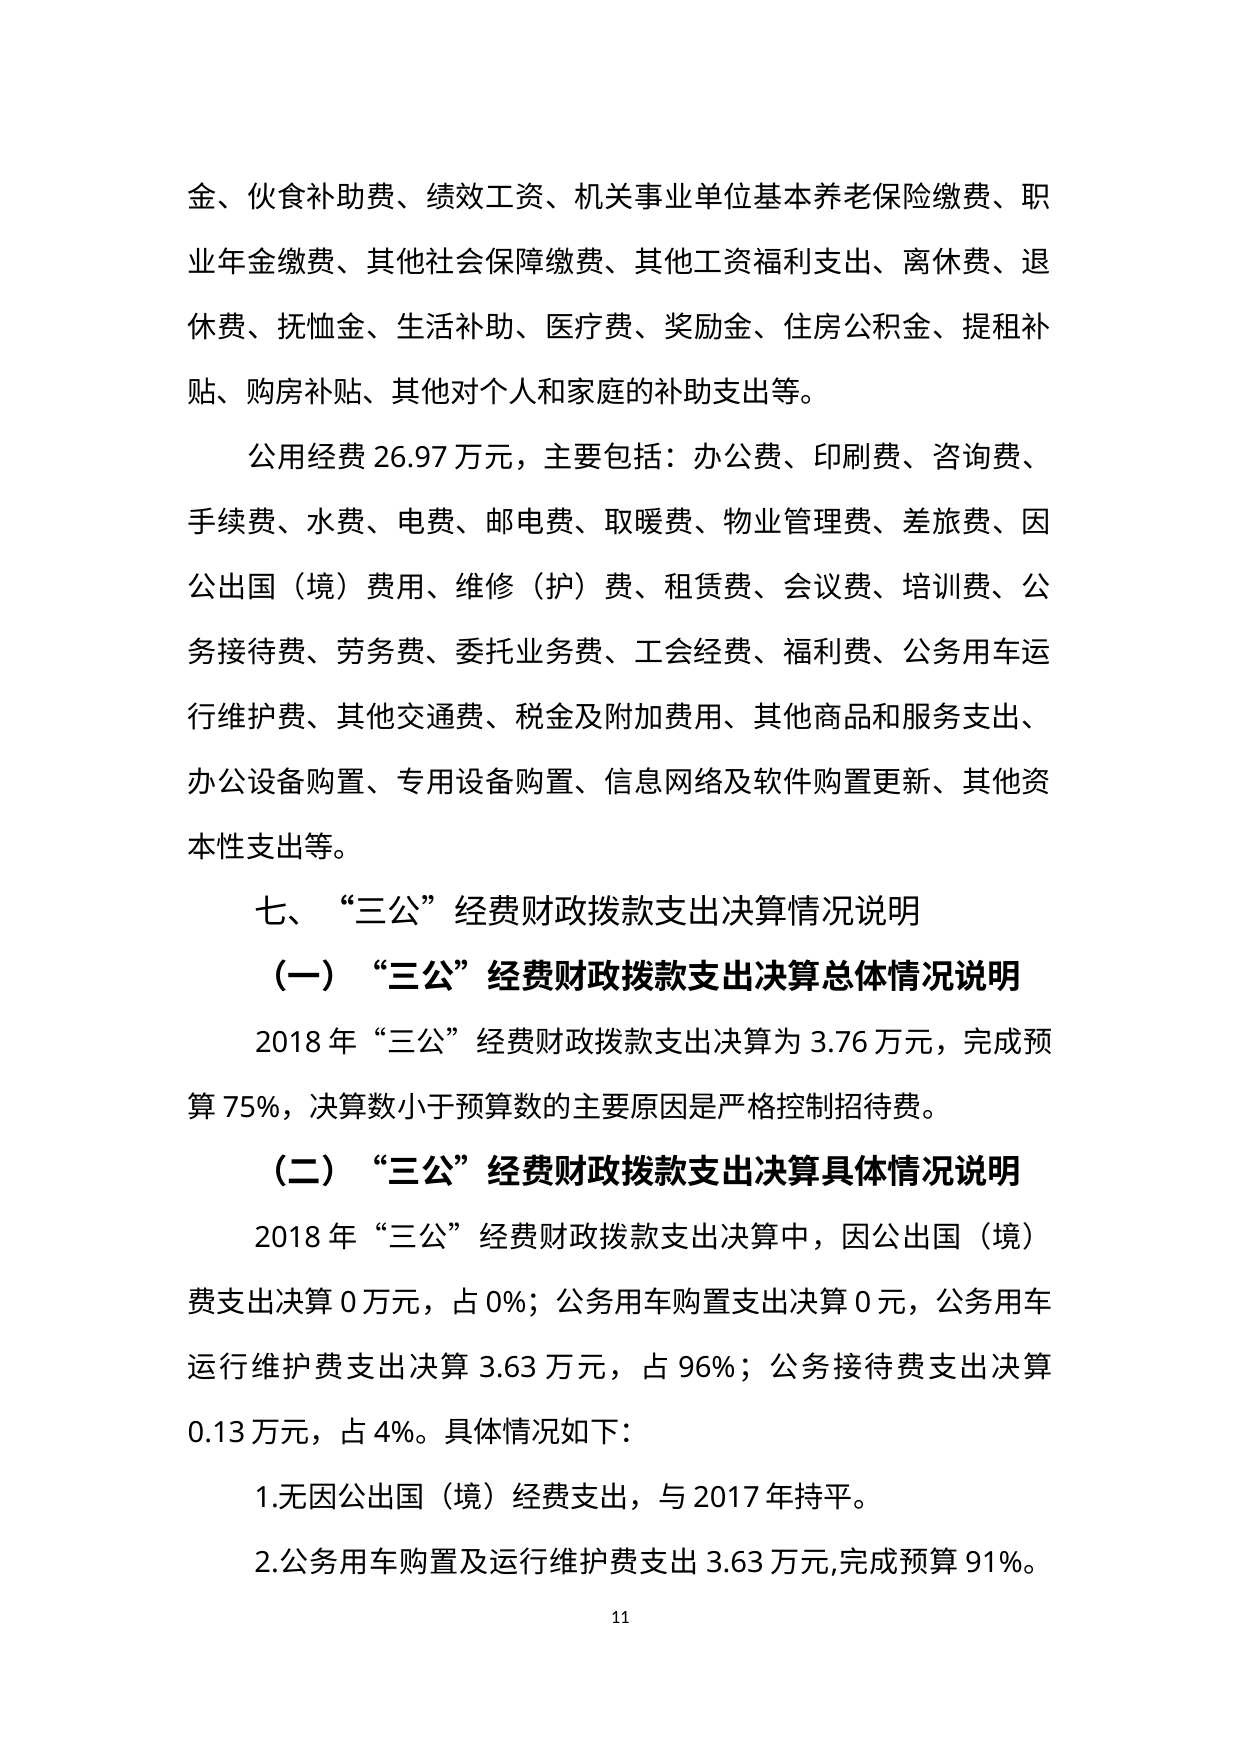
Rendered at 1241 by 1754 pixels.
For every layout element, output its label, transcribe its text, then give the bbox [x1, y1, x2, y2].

text （一）“三公”经费财政拨款支出决算总体情况说明 [187, 942, 1053, 1007]
text 1.无因公出国（境）经费支出，与2017年持平。 [187, 1462, 1053, 1527]
text 七、“三公”经费财政拨款支出决算情况说明 [187, 877, 1053, 942]
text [187, 1527, 1053, 1592]
text 2018年“三公”经费财政拨款支出决算为3.76万元，完成预算75%，决算数小于预算数的主要原因是严格控制招待费。 [187, 1007, 1053, 1137]
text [187, 162, 1053, 877]
text （二）“三公”经费财政拨款支出决算具体情况说明 [187, 1137, 1053, 1202]
text 2018年“三公”经费财政拨款支出决算中，因公出国（境）费支出决算0万元，占0%；公务用车购置支出决算0元，公务用车运行维护费支出决算3.63万元，占96%；公务接待费支出决算0.13万元，占4%。具体情况如下： [187, 1202, 1053, 1462]
